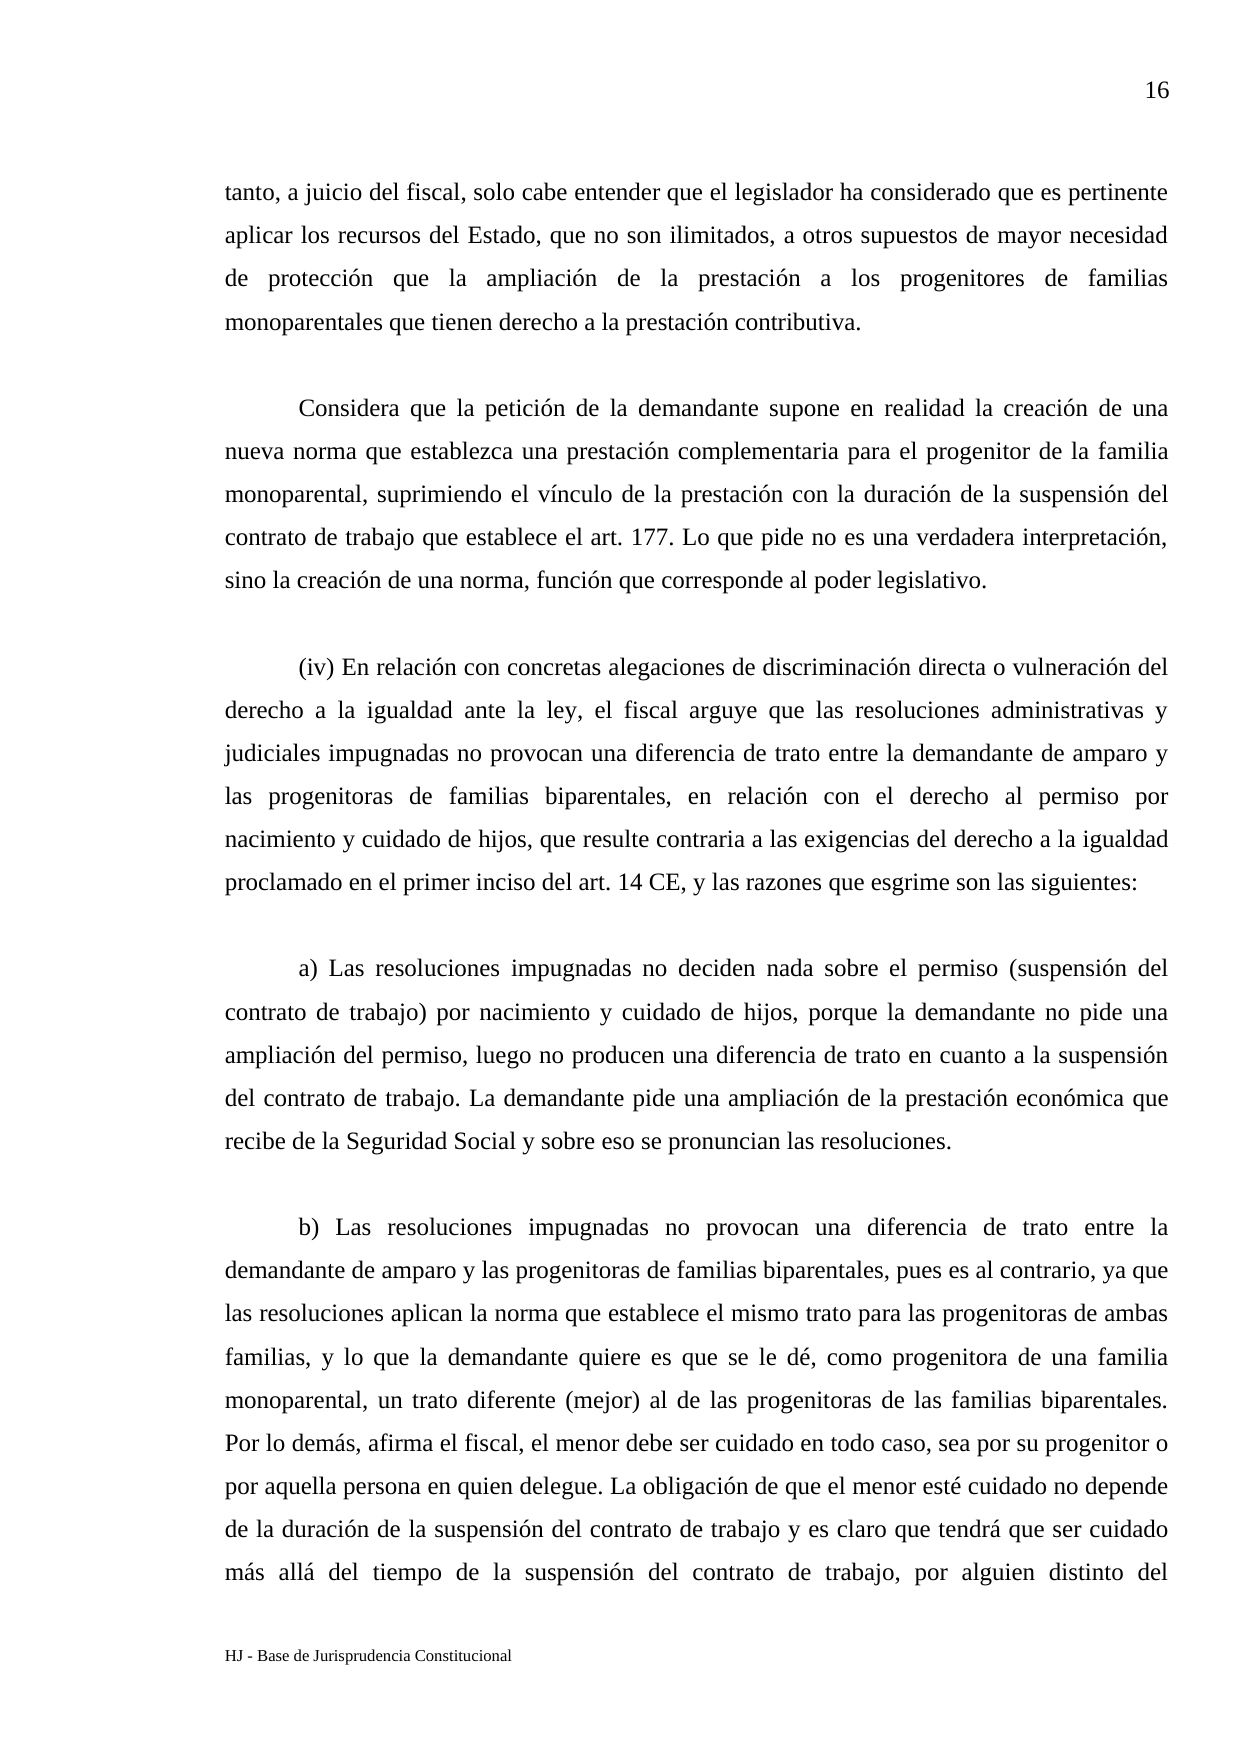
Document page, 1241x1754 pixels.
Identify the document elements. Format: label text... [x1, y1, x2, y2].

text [224, 1212, 1169, 1586]
text a) Las resoluciones impugnadas no deciden nada sobre el permiso (suspensión del contrato de trabajo) por nacimiento y cuidado de hijos, porque la demandante no pide una ampliación del permiso, luego no producen una diferencia de trato en cuanto a la suspensión del contrato de trabajo. La demandante pide una ampliación de la prestación económica que recibe de la Seguridad Social y sobre eso se pronuncian las resoluciones. [224, 953, 1169, 1155]
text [224, 177, 1169, 335]
text (iv) En relación con concretas alegaciones de discriminación directa o vulneración del derecho a la igualdad ante la ley, el fiscal arguye que las resoluciones administrativas y judiciales impugnadas no provocan una diferencia de trato entre la demandante de amparo y las progenitoras de familias biparentales, en relación con el derecho al permiso por nacimiento y cuidado de hijos, que resulte contraria a las exigencias del derecho a la igualdad proclamado en el primer inciso del art. 14 CE, y las razones que esgrime son las siguientes: [224, 652, 1169, 896]
text Considera que la petición de la demandante supone en realidad la creación de una nueva norma que establezca una prestación complementaria para el progenitor de la familia monoparental, suprimiendo el vínculo de la prestación con la duración de la suspensión del contrato de trabajo que establece el art. 177. Lo que pide no es una verdadera interpretación, sino la creación de una norma, función que corresponde al poder legislativo. [224, 393, 1169, 594]
